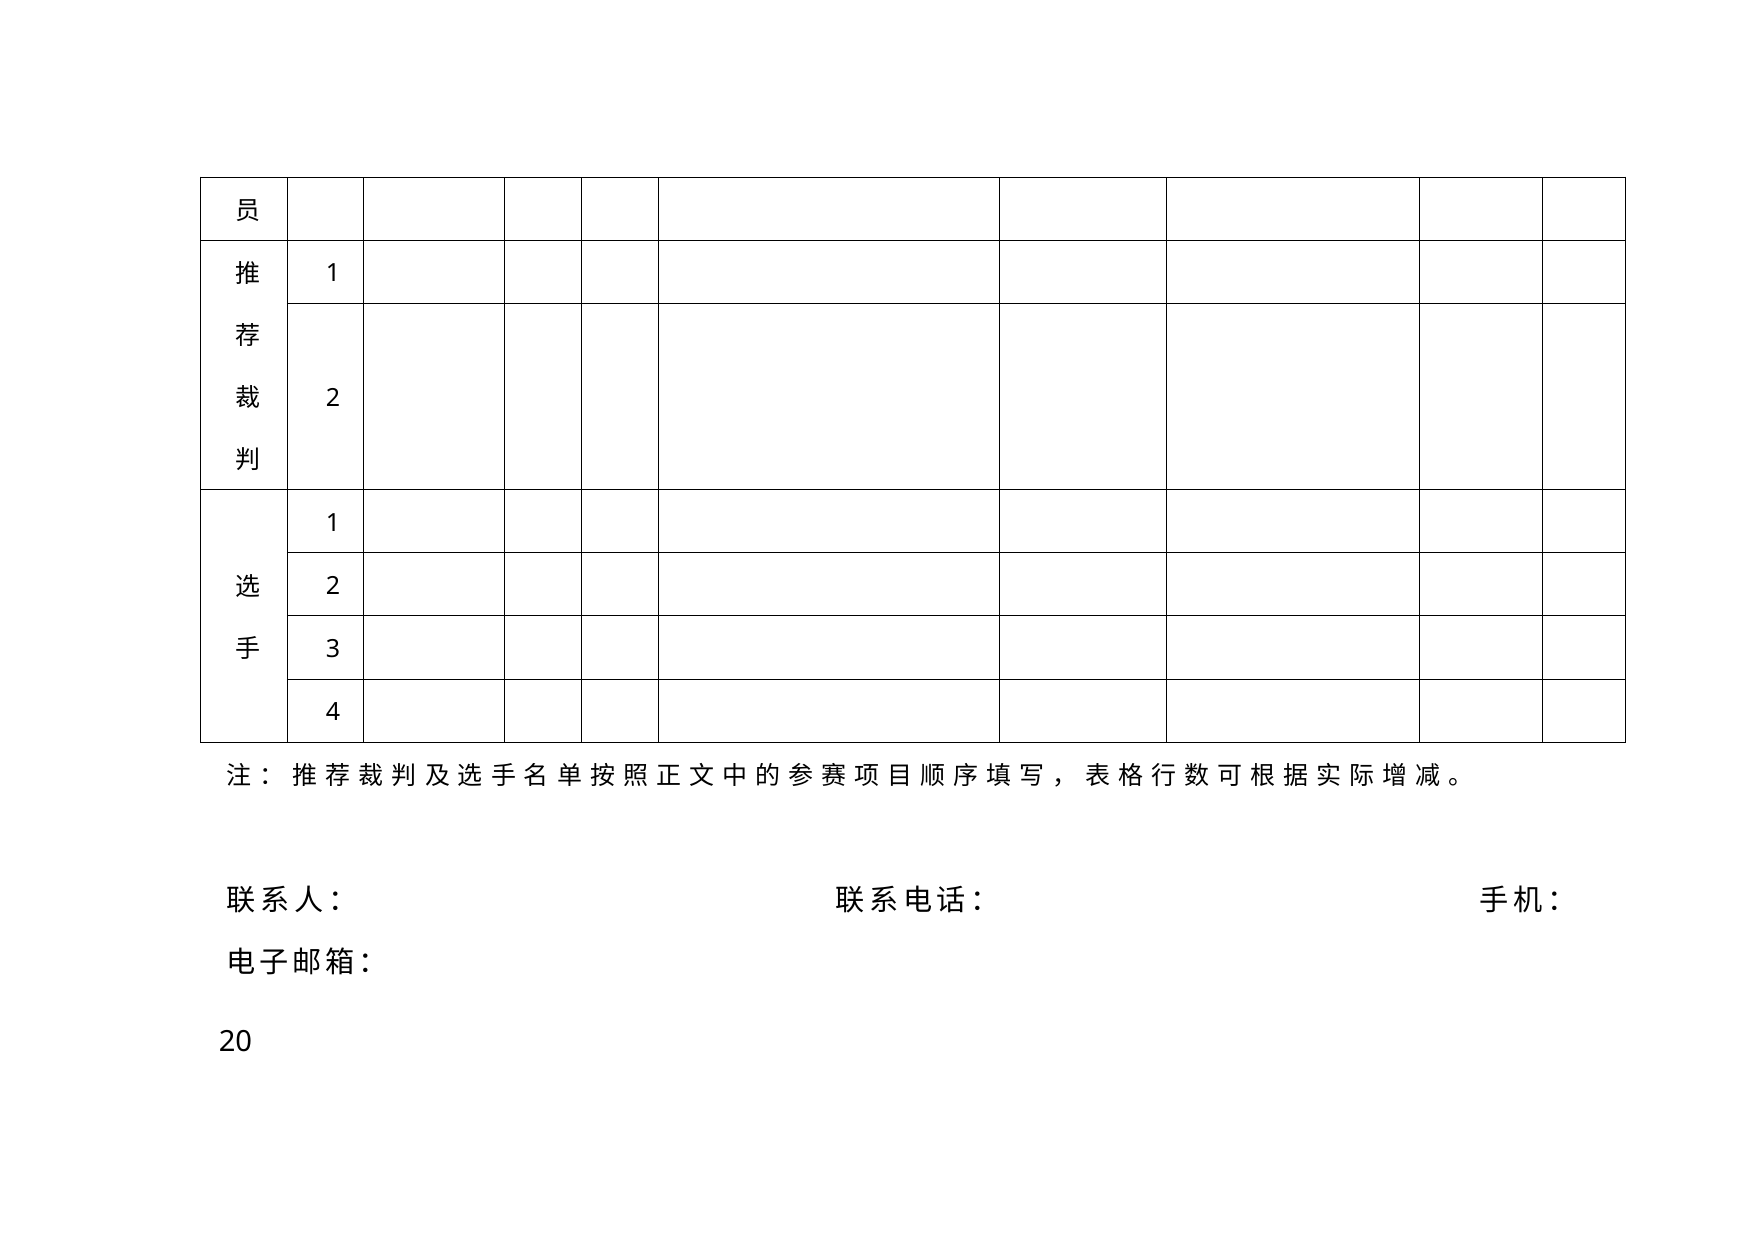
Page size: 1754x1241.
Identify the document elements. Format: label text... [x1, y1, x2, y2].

table_cell [582, 616, 658, 678]
table_cell 1 [288, 178, 363, 240]
table_cell [1420, 616, 1542, 678]
table_cell [659, 241, 999, 303]
table_cell [505, 304, 581, 489]
table_cell [1543, 178, 1625, 240]
table_cell 选手 [201, 490, 287, 742]
table_cell [1543, 680, 1625, 742]
table_cell 2 [288, 304, 363, 489]
table_cell [364, 553, 504, 615]
text 注：推荐裁判及选手名单按照正文中的参赛项目顺序填写，表格行数可根据实际增减。 [227, 743, 1580, 805]
table_cell [1543, 304, 1625, 489]
table_cell [1000, 616, 1166, 678]
table_cell [1167, 304, 1419, 489]
table_cell [1000, 178, 1166, 240]
table_cell [582, 553, 658, 615]
table_cell [659, 490, 999, 552]
table_cell 1 [288, 241, 363, 303]
table_cell 2 [288, 553, 363, 615]
table_cell 3 [288, 616, 363, 678]
table_cell [1167, 680, 1419, 742]
table_cell [582, 241, 658, 303]
table_cell [1167, 490, 1419, 552]
table_cell [1543, 616, 1625, 678]
table_cell [1420, 178, 1542, 240]
table_cell [659, 680, 999, 742]
table_cell [659, 553, 999, 615]
table_cell [505, 680, 581, 742]
table_cell [364, 304, 504, 489]
table_cell [582, 680, 658, 742]
text 联系人： 联系电话： 手机： 电子邮箱： [227, 867, 1580, 991]
table_cell [364, 178, 504, 240]
table_cell [1000, 490, 1166, 552]
table_cell [364, 616, 504, 678]
table_cell [582, 178, 658, 240]
table_cell [1420, 241, 1542, 303]
table_cell [1167, 553, 1419, 615]
table_cell [505, 553, 581, 615]
table_cell [659, 178, 999, 240]
table_cell [1167, 241, 1419, 303]
table_cell [1000, 304, 1166, 489]
table_cell [1543, 241, 1625, 303]
table_cell [364, 680, 504, 742]
table_cell 1 [288, 490, 363, 552]
table_cell [1543, 553, 1625, 615]
table_cell [1420, 304, 1542, 489]
table_cell [659, 616, 999, 678]
table_cell [364, 241, 504, 303]
table_cell [1167, 616, 1419, 678]
table_cell [364, 490, 504, 552]
table_cell [1420, 553, 1542, 615]
table_cell [505, 241, 581, 303]
table_cell [1000, 553, 1166, 615]
table_cell [505, 616, 581, 678]
table_cell [505, 178, 581, 240]
table_cell [582, 490, 658, 552]
table_cell [1420, 680, 1542, 742]
table_cell [1420, 490, 1542, 552]
table_cell [659, 304, 999, 489]
table_cell [1000, 241, 1166, 303]
table_cell [1543, 490, 1625, 552]
table_cell 推荐裁判 [201, 241, 287, 489]
table_cell [582, 304, 658, 489]
table_cell [1167, 178, 1419, 240]
table_cell 4 [288, 680, 363, 742]
table_cell 工作人员 [201, 178, 287, 240]
table_cell [505, 490, 581, 552]
table_cell [1000, 680, 1166, 742]
